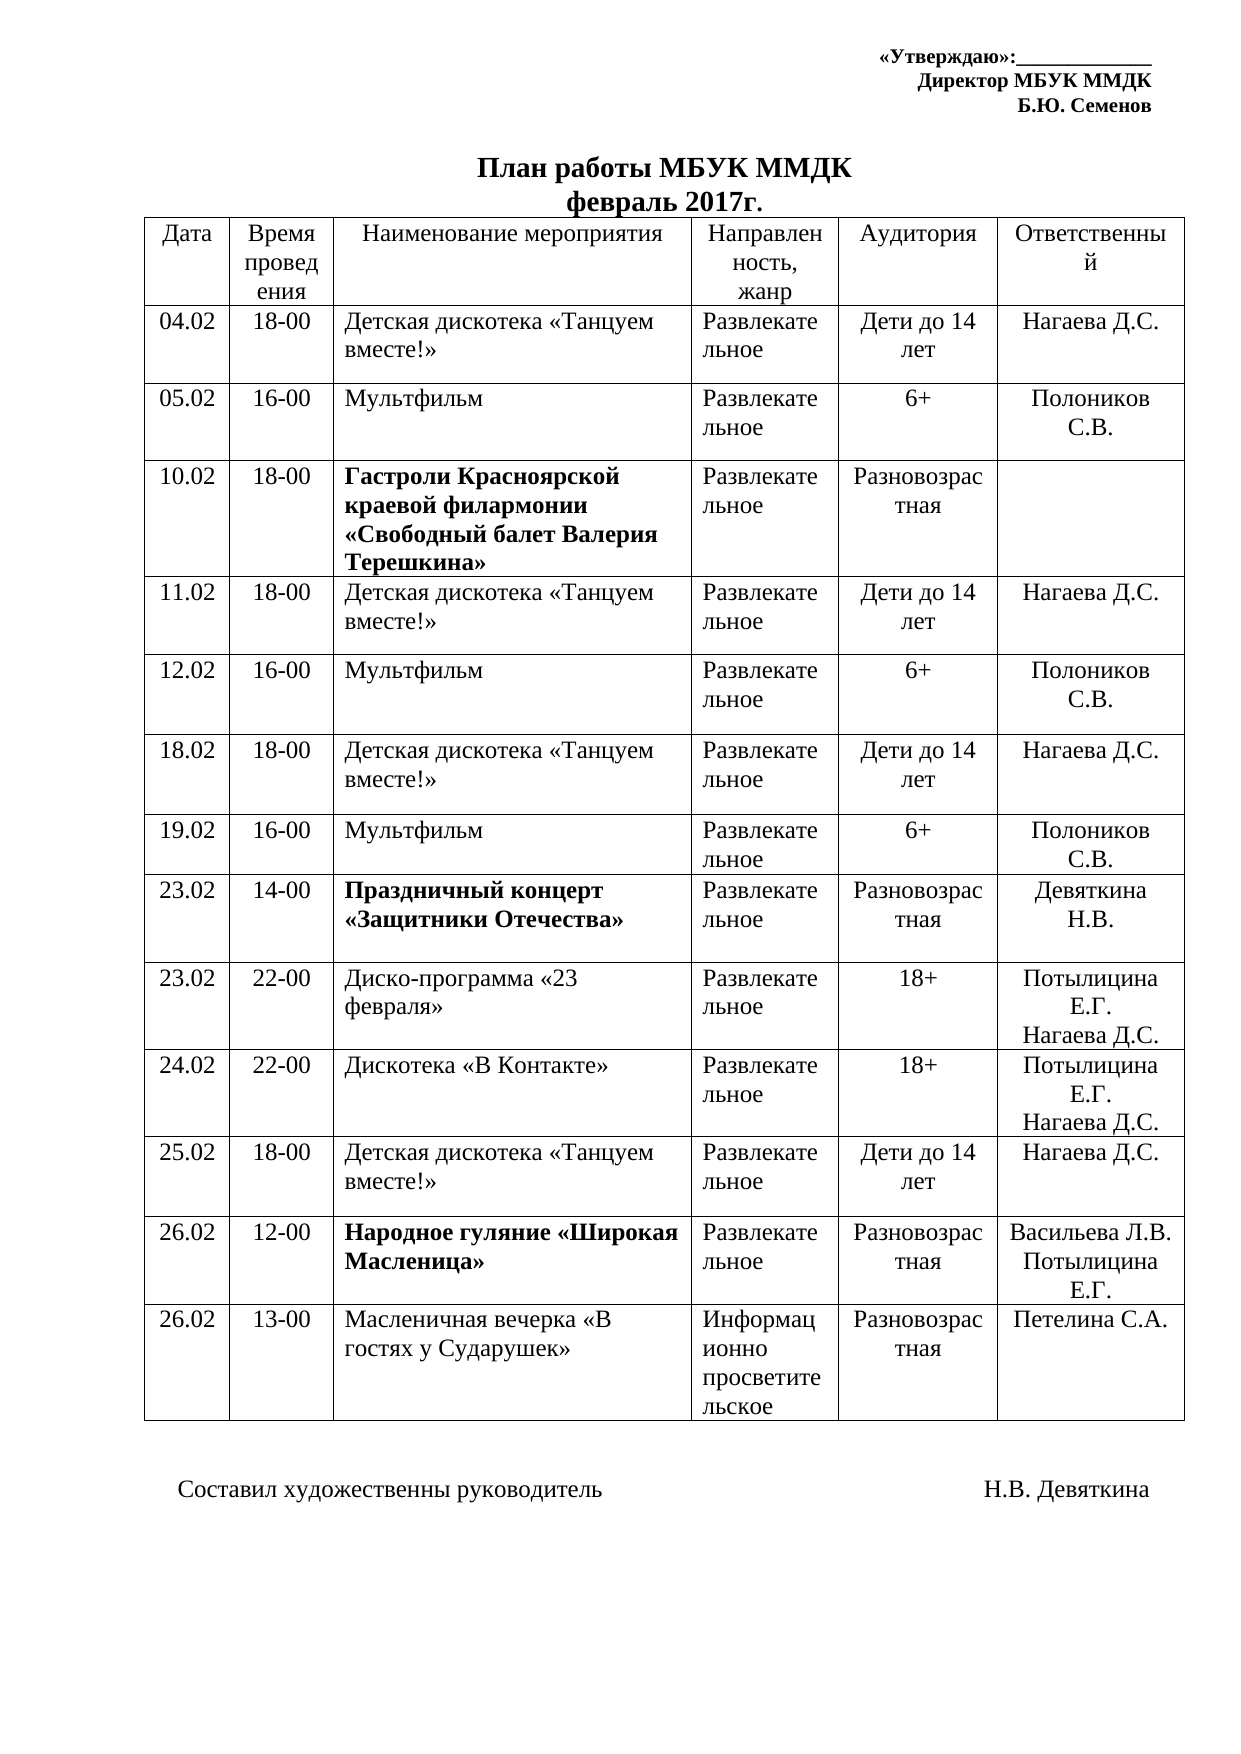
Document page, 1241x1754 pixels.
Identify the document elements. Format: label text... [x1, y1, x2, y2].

table_cell 16-00 [230, 384, 333, 460]
table_cell Детская дискотека «Танцуем вместе!» [334, 735, 691, 814]
table_cell 12.02 [145, 655, 229, 734]
table_cell Нагаева Д.С. [998, 1137, 1184, 1216]
table_cell Детская дискотека «Танцуем вместе!» [334, 577, 691, 654]
table_cell 18+ [839, 963, 997, 1049]
table_cell Развлекательное [692, 384, 838, 460]
table_header Дата [145, 218, 229, 305]
table_cell Полоников С.В. [998, 655, 1184, 734]
table_cell Разновозрастная [839, 1217, 997, 1303]
table_cell 23.02 [145, 875, 229, 962]
table_cell Диско-программа «23 февраля» [334, 963, 691, 1049]
table_cell 12-00 [230, 1217, 333, 1303]
table_cell Развлекательное [692, 461, 838, 576]
table_cell Нагаева Д.С. [998, 306, 1184, 382]
table_cell Мультфильм [334, 815, 691, 874]
table_cell 6+ [839, 815, 997, 874]
table_cell Дети до 14 лет [839, 1137, 997, 1216]
table_cell Девяткина Н.В. [998, 875, 1184, 962]
table_header Время проведения [230, 218, 333, 305]
table_cell 18.02 [145, 735, 229, 814]
table_cell 18-00 [230, 577, 333, 654]
table_cell Развлекательное [692, 1050, 838, 1136]
table_cell 22-00 [230, 1050, 333, 1136]
table_cell Информационно просветительское [692, 1305, 838, 1419]
table_cell 14-00 [230, 875, 333, 962]
table_cell 24.02 [145, 1050, 229, 1136]
table_cell Праздничный концерт «Защитники Отечества» [334, 875, 691, 962]
table_cell 04.02 [145, 306, 229, 382]
table_cell 18-00 [230, 306, 333, 382]
table_cell 6+ [839, 384, 997, 460]
table_cell Развлекательное [692, 1137, 838, 1216]
table_cell Развлекательное [692, 875, 838, 962]
table_cell Разновозрастная [839, 461, 997, 576]
text План работы МБУК ММДК [177, 150, 1152, 184]
table_cell Разновозрастная [839, 875, 997, 962]
table_cell Дискотека «В Контакте» [334, 1050, 691, 1136]
table_cell Нагаева Д.С. [998, 577, 1184, 654]
table_cell Развлекательное [692, 306, 838, 382]
table_cell Нагаева Д.С. [998, 735, 1184, 814]
text «Утверждаю»:_____________ [177, 44, 1152, 68]
table_cell 25.02 [145, 1137, 229, 1216]
table_cell 18-00 [230, 461, 333, 576]
table_cell Развлекательное [692, 655, 838, 734]
text Б.Ю. Семенов [177, 92, 1152, 117]
table_cell 16-00 [230, 815, 333, 874]
table_cell Потылицина Е.Г. Нагаева Д.С. [998, 963, 1184, 1049]
table_cell Полоников С.В. [998, 815, 1184, 874]
text Директор МБУК ММДК [177, 68, 1152, 92]
table_cell Масленичная вечерка «В гостях у Сударушек» [334, 1305, 691, 1419]
table_cell Полоников С.В. [998, 384, 1184, 460]
table_cell 19.02 [145, 815, 229, 874]
table_cell 16-00 [230, 655, 333, 734]
table_header Направленность, жанр [692, 218, 838, 305]
table_cell Развлекательное [692, 815, 838, 874]
table_cell 23.02 [145, 963, 229, 1049]
table_cell [998, 461, 1184, 576]
table_cell 11.02 [145, 577, 229, 654]
text Составил художественны руководитель Н.В. Девяткина [177, 1474, 1152, 1502]
table_cell 18+ [839, 1050, 997, 1136]
table_cell Разновозрастная [839, 1305, 997, 1419]
table_cell 10.02 [145, 461, 229, 576]
table_cell Потылицина Е.Г. Нагаева Д.С. [998, 1050, 1184, 1136]
table_header Ответственный [998, 218, 1184, 305]
table_header Аудитория [839, 218, 997, 305]
table_cell 22-00 [230, 963, 333, 1049]
table_cell Петелина С.А. [998, 1305, 1184, 1419]
table_cell Васильева Л.В. Потылицина Е.Г. [998, 1217, 1184, 1303]
table_cell Народное гуляние «Широкая Масленица» [334, 1217, 691, 1303]
table_cell Гастроли Красноярской краевой филармонии «Свободный балет Валерия Терешкина» [334, 461, 691, 576]
table_cell Развлекательное [692, 577, 838, 654]
table_cell Дети до 14 лет [839, 577, 997, 654]
table_cell 18-00 [230, 1137, 333, 1216]
table_cell Развлекательное [692, 735, 838, 814]
table_header Наименование мероприятия [334, 218, 691, 305]
table_cell Мультфильм [334, 655, 691, 734]
table_cell 18-00 [230, 735, 333, 814]
table_cell Дети до 14 лет [839, 735, 997, 814]
table_cell Дети до 14 лет [839, 306, 997, 382]
table_cell 26.02 [145, 1217, 229, 1303]
text февраль 2017г. [177, 184, 1152, 217]
table_cell 6+ [839, 655, 997, 734]
table_cell Развлекательное [692, 1217, 838, 1303]
table_cell Мультфильм [334, 384, 691, 460]
table_cell 05.02 [145, 384, 229, 460]
table_cell 26.02 [145, 1305, 229, 1419]
table_cell 13-00 [230, 1305, 333, 1419]
table_cell Детская дискотека «Танцуем вместе!» [334, 306, 691, 382]
table_cell Детская дискотека «Танцуем вместе!» [334, 1137, 691, 1216]
table_cell Развлекательное [692, 963, 838, 1049]
